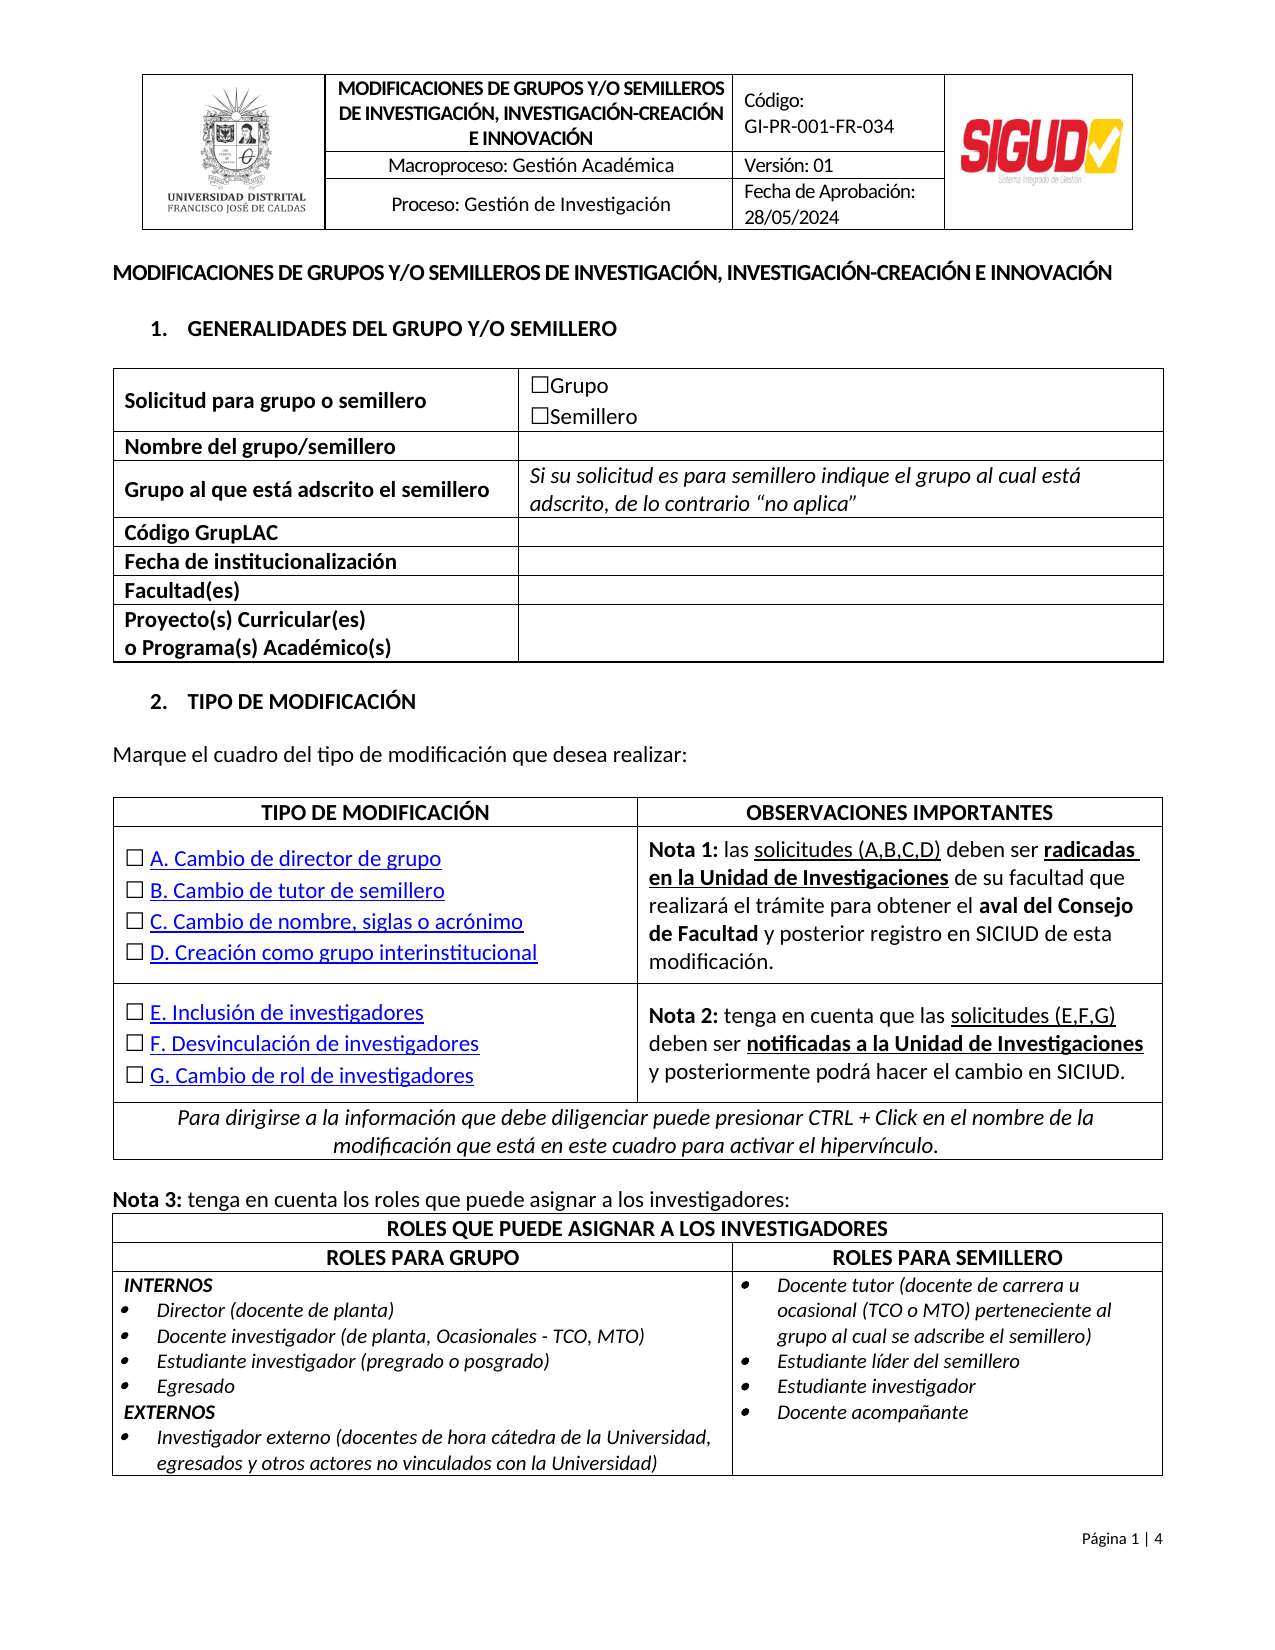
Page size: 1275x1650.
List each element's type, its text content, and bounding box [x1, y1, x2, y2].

table_cell [519, 518, 1163, 546]
table_cell Docente tutor (docente de carrera u ocasional (TCO o MTO) perteneciente al grupo al cual se adscribe el semillero) Estudiante líder del semillero Estudiante investigador Docente acompañante [733, 1272, 1162, 1475]
table_header OBSERVACIONES IMPORTANTES [638, 798, 1162, 826]
table_cell [519, 576, 1163, 604]
table_cell A. Cambio de director de grupo B. Cambio de tutor de semillero C. Cambio de nombre, siglas o acrónimo D. Creación como grupo interinstitucional [114, 827, 637, 983]
table_cell [519, 432, 1163, 460]
table_cell [519, 605, 1163, 661]
text Nota 3: tenga en cuenta los roles que puede asignar a los investigadores: [112, 1185, 1162, 1213]
table_cell Facultad(es) [114, 576, 518, 604]
table_cell INTERNOS Director (docente de planta) Docente investigador (de planta, Ocasionales - TCO, MTO) Estudiante investigador (pregrado o posgrado) Egresado EXTERNOS Investigador externo (docentes de hora cátedra de la Universidad, egresados y otros actores no vinculados con la Universidad) [113, 1272, 732, 1475]
text Marque el cuadro del tipo de modificación que desea realizar: [112, 741, 1162, 768]
table_header Solicitud para grupo o semillero [114, 369, 518, 431]
table_cell Nota 2: tenga en cuenta que las solicitudes (E,F,G) deben ser notificadas a la Unidad de Investigaciones y posteriormente podrá hacer el cambio en SICIUD. [638, 984, 1162, 1102]
table_cell Si su solicitud es para semillero indique el grupo al cual está adscrito, de lo contrario “no aplica” [519, 461, 1163, 517]
picture [158, 87, 309, 218]
table_cell [519, 547, 1163, 575]
table_cell Grupo al que está adscrito el semillero [114, 461, 518, 517]
table_header TIPO DE MODIFICACIÓN [114, 798, 637, 826]
table_cell Nota 1: las solicitudes (A,B,C,D) deben ser radicadas en la Unidad de Investigaciones de su facultad que realizará el trámite para obtener el aval del Consejo de Facultad y posterior registro en SICIUD de esta modificación. [638, 827, 1162, 983]
table_cell E. Inclusión de investigadores F. Desvinculación de investigadores G. Cambio de rol de investigadores [114, 984, 637, 1102]
table_cell Nombre del grupo/semillero [114, 432, 518, 460]
table_cell Para dirigirse a la información que debe diligenciar puede presionar CTRL + Click en el nombre de la modificación que está en este cuadro para activar el hipervínculo. [114, 1103, 1162, 1159]
table_header ROLES QUE PUEDE ASIGNAR A LOS INVESTIGADORES [113, 1214, 1162, 1242]
table_header Grupo Semillero [519, 369, 1163, 431]
text MODIFICACIONES DE GRUPOS Y/O SEMILLEROS DE INVESTIGACIÓN, INVESTIGACIÓN-CREACIÓN E INNOVACIÓN [112, 258, 1167, 286]
table_cell Fecha de institucionalización [114, 547, 518, 575]
subtitle GENERALIDADES DEL GRUPO Y/O SEMILLERO [150, 314, 1162, 342]
table_cell Proyecto(s) Curricular(es) o Programa(s) Académico(s) [114, 605, 518, 661]
table_cell ROLES PARA GRUPO [113, 1243, 732, 1271]
table_cell Código GrupLAC [114, 518, 518, 546]
table_cell ROLES PARA SEMILLERO [733, 1243, 1162, 1271]
subtitle TIPO DE MODIFICACIÓN [150, 687, 1162, 716]
